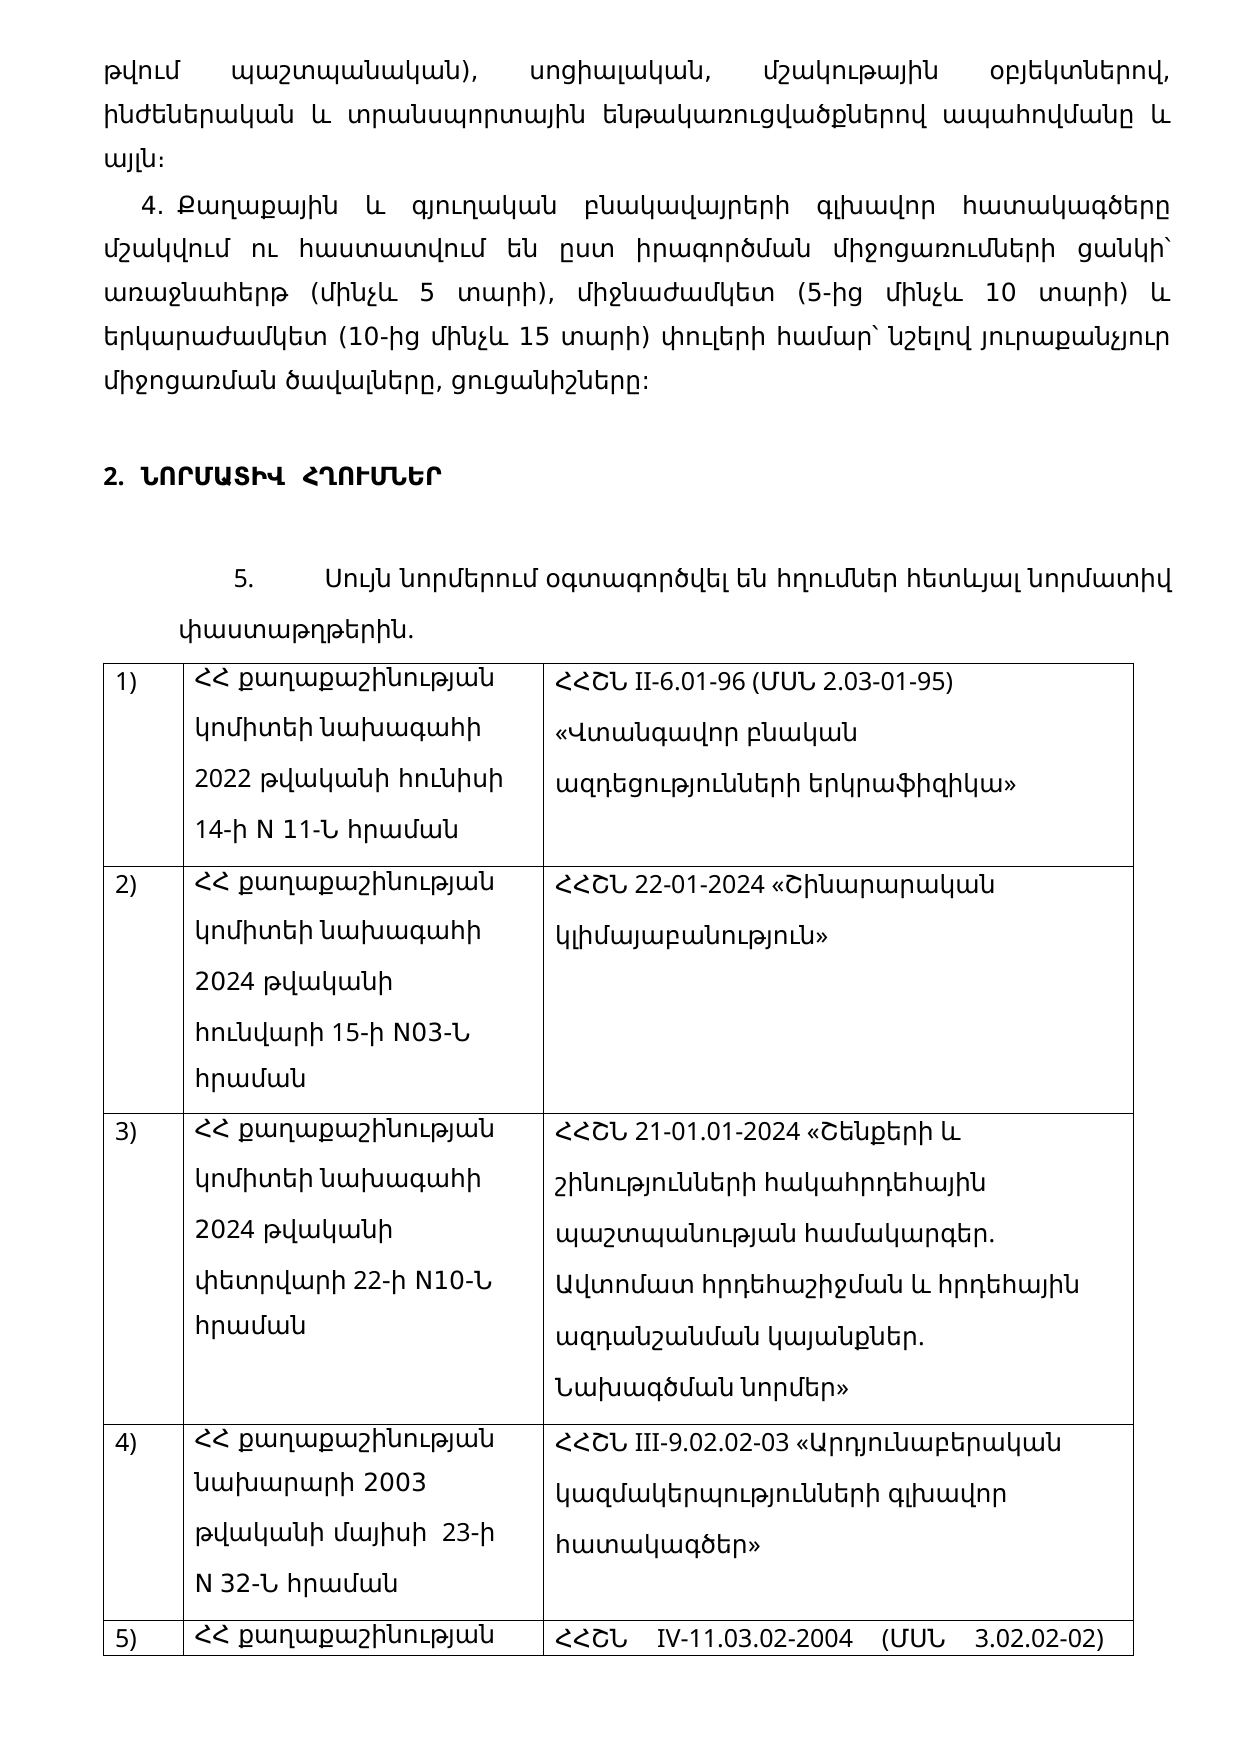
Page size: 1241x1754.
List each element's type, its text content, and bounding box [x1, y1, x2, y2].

table_cell ՀՀՇՆ III-9.02.02-03 «Արդյունաբերական կազմակերպությունների գլխավոր հատակագծեր» [544, 1425, 1133, 1619]
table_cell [184, 1621, 543, 1655]
table_header ՀՀՇՆ II-6.01-96 (ՄՍՆ 2.03-01-95) «Վտանգավոր բնական ազդեցությունների երկրաֆիզիկա» [544, 664, 1133, 866]
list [103, 56, 1172, 173]
table_cell ՀՀ քաղաքաշինության կոմիտեի նախագահի 2024 թվականի հունվարի 15-ի N03-Ն հրաման [184, 867, 543, 1113]
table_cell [544, 1621, 1133, 1655]
list Քաղաքային և գյուղական բնակավայրերի գլխավոր հատակագծերը մշակվում ու հաստատվում են ըստ իրագործման միջոցառումների ցանկի՝ առաջնահերթ (մինչև 5 տարի), միջնաժամկետ (5-ից մինչև 10 տարի) և երկարաժամկետ (10-ից մինչև 15 տարի) փուլերի համար՝ նշելով յուրաքանչյուր միջոցառման ծավալները, ցուցանիշները: [103, 191, 1172, 395]
table_cell ՀՀ քաղաքաշինության կոմիտեի նախագահի 2024 թվականի փետրվարի 22-ի N10-Ն հրաման [184, 1114, 543, 1423]
table_cell 5) [104, 1621, 183, 1655]
table_header ՀՀ քաղաքաշինության կոմիտեի նախագահի 2022 թվականի հունիսի 14-ի N 11-Ն հրաման [184, 664, 543, 866]
list ՆՈՐՄԱՏԻՎ ՀՂՈՒՄՆԵՐ [103, 458, 1172, 492]
table_cell ՀՀՇՆ 22-01-2024 «Շինարարական կլիմայաբանություն» [544, 867, 1133, 1113]
table_cell 3) [104, 1114, 183, 1423]
table_header 1) [104, 664, 183, 866]
table_cell ՀՀՇՆ 21-01.01-2024 «Շենքերի և շինությունների հակահրդեհային պաշտպանության համակարգեր. Ավտոմատ հրդեհաշիջման և հրդեհային ազդանշանման կայանքներ. Նախագծման նորմեր» [544, 1114, 1133, 1423]
table_cell 2) [104, 867, 183, 1113]
list Սույն նորմերում օգտագործվել են հղումներ հետևյալ նորմատիվ փաստաթղթերին. [178, 560, 1172, 645]
table_cell ՀՀ քաղաքաշինության նախարարի 2003 թվականի մայիսի 23-ի N 32-Ն հրաման [184, 1425, 543, 1619]
table_cell 4) [104, 1425, 183, 1619]
